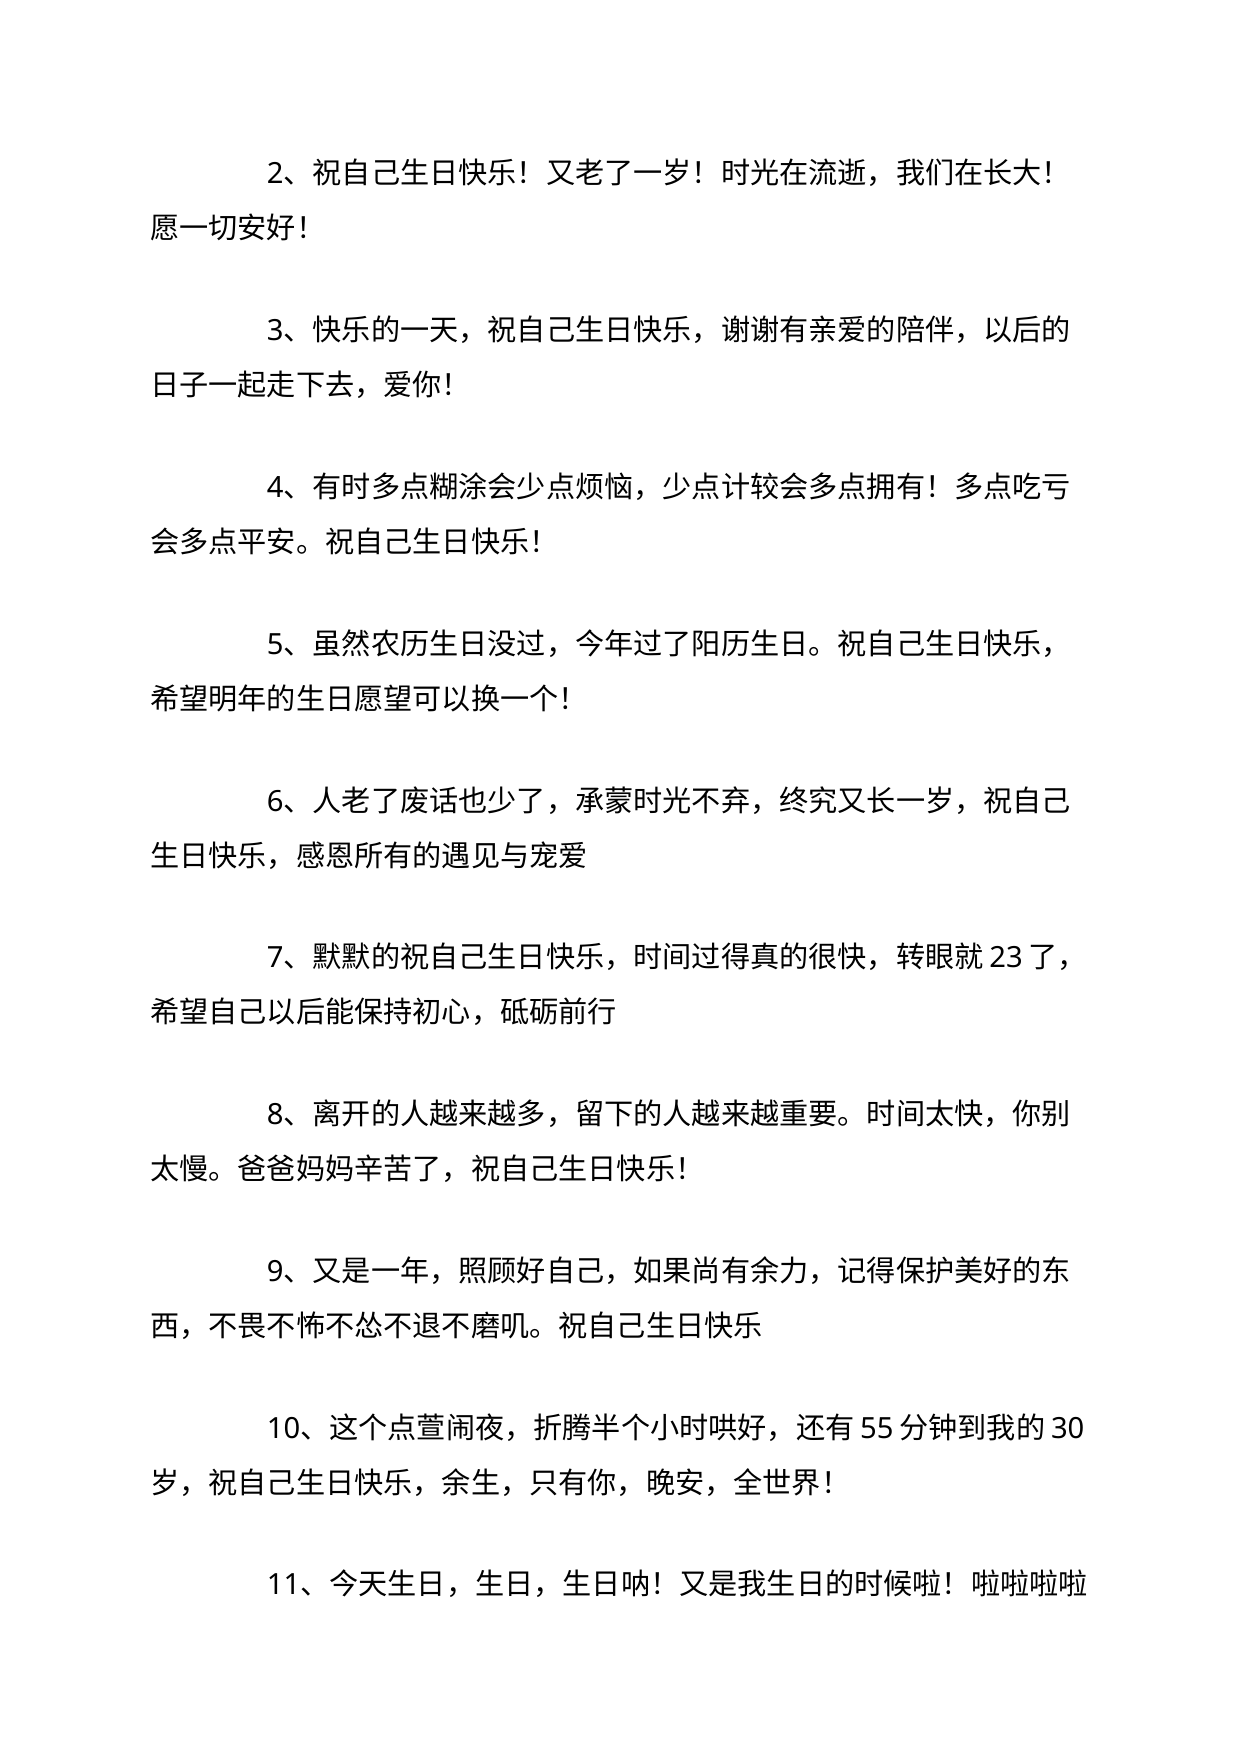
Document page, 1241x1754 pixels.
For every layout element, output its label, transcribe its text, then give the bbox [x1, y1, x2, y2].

text 8、离开的人越来越多，留下的人越来越重要。时间太快，你别太慢。爸爸妈妈辛苦了，祝自己生日快乐！ [150, 1091, 1090, 1188]
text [150, 1561, 1090, 1603]
text 4、有时多点糊涂会少点烦恼，少点计较会多点拥有！多点吃亏会多点平安。祝自己生日快乐！ [150, 463, 1090, 561]
text 6、人老了废话也少了，承蒙时光不弃，终究又长一岁，祝自己生日快乐，感恩所有的遇见与宠爱 [150, 777, 1090, 874]
text 3、快乐的一天，祝自己生日快乐，谢谢有亲爱的陪伴，以后的日子一起走下去，爱你！ [150, 307, 1090, 404]
text 2、祝自己生日快乐！又老了一岁！时光在流逝，我们在长大！愿一切安好！ [150, 150, 1090, 247]
text 5、虽然农历生日没过，今年过了阳历生日。祝自己生日快乐，希望明年的生日愿望可以换一个！ [150, 620, 1090, 718]
text 7、默默的祝自己生日快乐，时间过得真的很快，转眼就23了，希望自己以后能保持初心，砥砺前行 [150, 934, 1090, 1031]
text 10、这个点萱闹夜，折腾半个小时哄好，还有55分钟到我的30岁，祝自己生日快乐，余生，只有你，晚安，全世界！ [150, 1404, 1090, 1501]
text 9、又是一年，照顾好自己，如果尚有余力，记得保护美好的东西，不畏不怖不怂不退不磨叽。祝自己生日快乐 [150, 1247, 1090, 1345]
